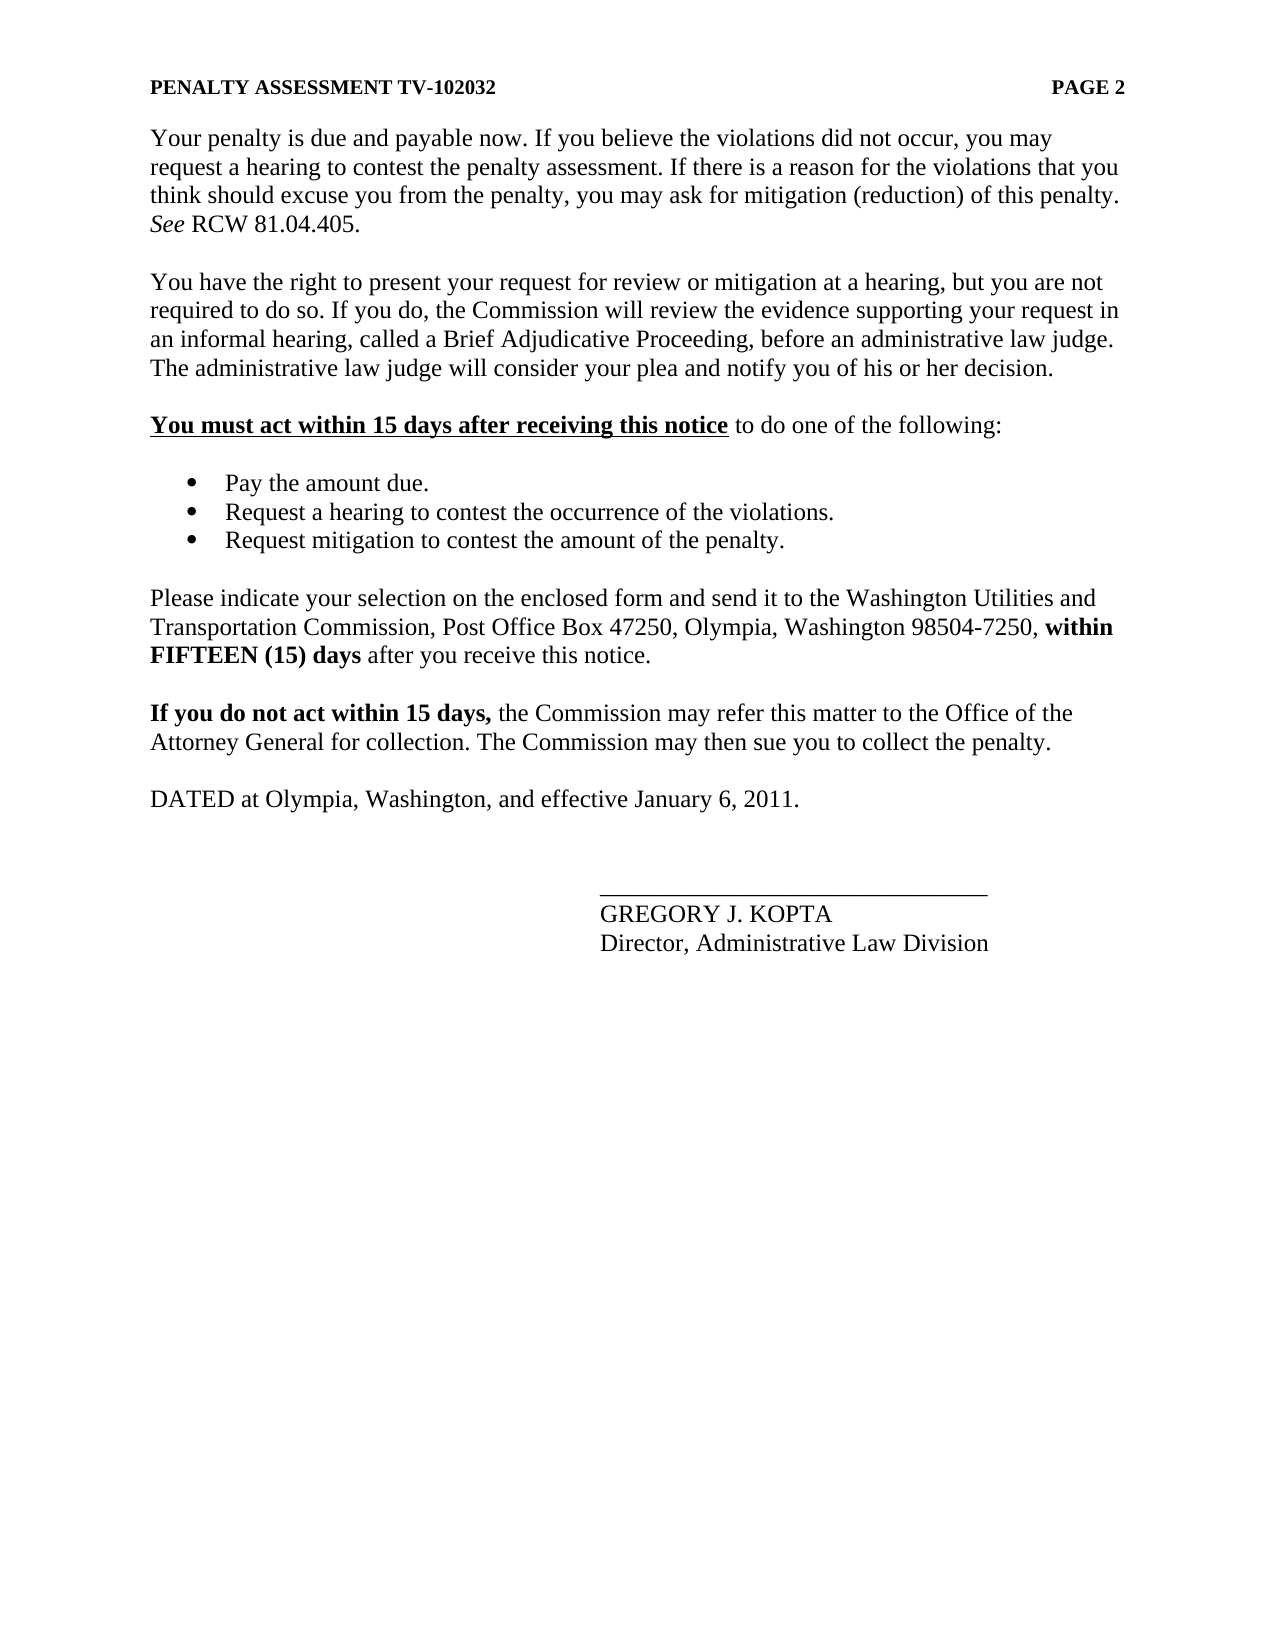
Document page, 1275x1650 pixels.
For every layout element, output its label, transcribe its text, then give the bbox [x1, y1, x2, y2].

text Please indicate your selection on the enclosed form and send it to the Washington Utilities and Transportation Commission, Post Office Box 47250, Olympia, Washington 98504-7250, within FIFTEEN (15) days after you receive this notice. [150, 583, 1125, 669]
list Pay the amount due. [187, 468, 1125, 497]
text Director, Administrative Law Division [525, 928, 1125, 957]
text You must act within 15 days after receiving this notice to do one of the following: [150, 411, 1125, 439]
text DATED at Olympia, Washington, and effective January 6, 2011. [150, 784, 1125, 813]
text GREGORY J. KOPTA [150, 899, 1125, 928]
list Request mitigation to contest the amount of the penalty. [187, 526, 1125, 554]
text You have the right to present your request for review or mitigation at a hearing, but you are not required to do so. If you do, the Commission will review the evidence supporting your request in an informal hearing, called a Brief Adjudicative Proceeding, before an administrative law judge. The administrative law judge will consider your plea and notify you of his or her decision. [150, 267, 1125, 382]
text Your penalty is due and payable now. If you believe the violations did not occur, you may request a hearing to contest the penalty assessment. If there is a reason for the violations that you think should excuse you from the penalty, you may ask for mitigation (reduction) of this penalty. See RCW 81.04.405. [150, 123, 1125, 238]
text _______________________________ [150, 871, 1125, 899]
text If you do not act within 15 days, the Commission may refer this matter to the Office of the Attorney General for collection. The Commission may then sue you to collect the penalty. [150, 698, 1125, 756]
list Request a hearing to contest the occurrence of the violations. [187, 497, 1125, 526]
